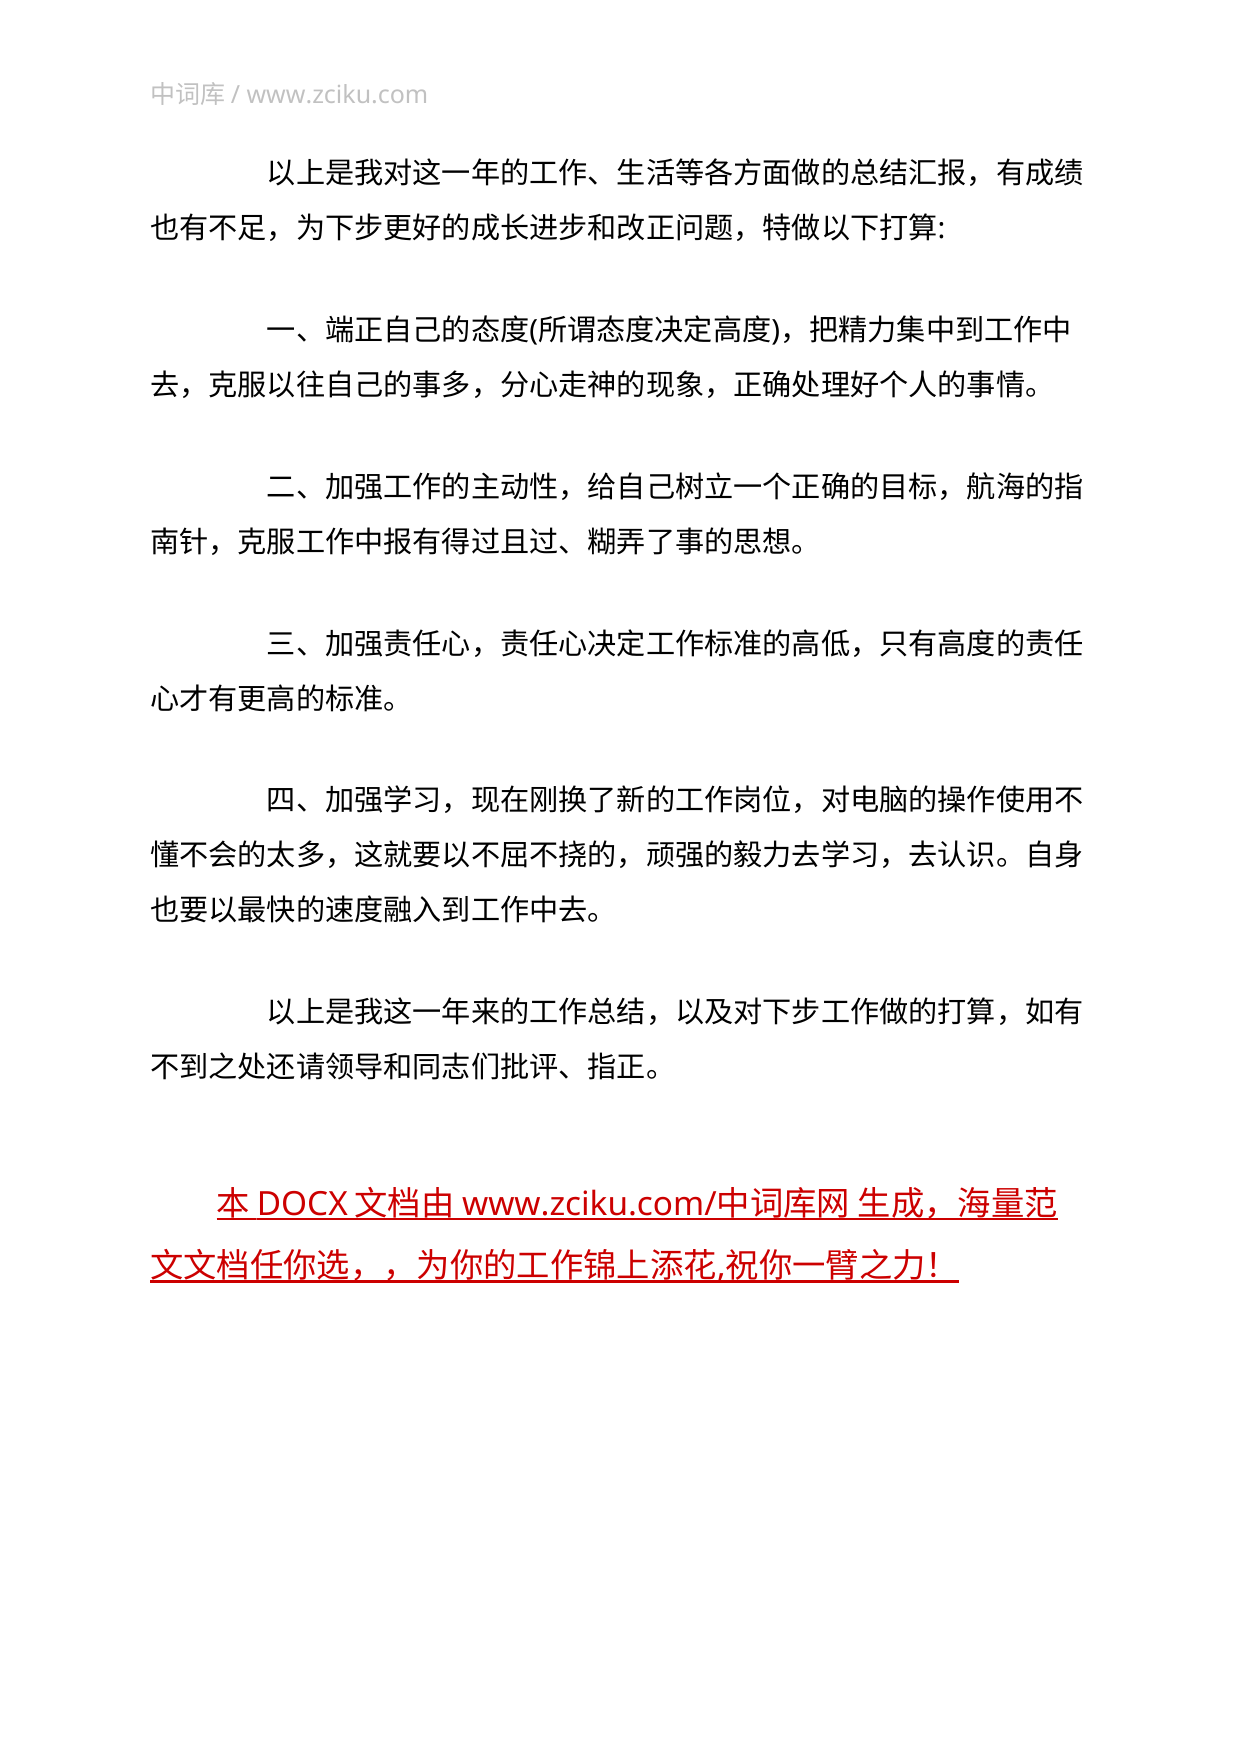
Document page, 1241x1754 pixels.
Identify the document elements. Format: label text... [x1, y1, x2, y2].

text 二、加强工作的主动性，给自己树立一个正确的目标，航海的指南针，克服工作中报有得过且过、糊弄了事的思想。 [150, 464, 1090, 561]
text 四、加强学习，现在刚换了新的工作岗位，对电脑的操作使用不懂不会的太多，这就要以不屈不挠的，顽强的毅力去学习，去认识。自身也要以最快的速度融入到工作中去。 [150, 777, 1090, 929]
text 三、加强责任心，责任心决定工作标准的高低，只有高度的责任心才有更高的标准。 [150, 620, 1090, 717]
text 一、端正自己的态度(所谓态度决定高度)，把精力集中到工作中去，克服以往自己的事多，分心走神的现象，正确处理好个人的事情。 [150, 307, 1090, 404]
text 以上是我这一年来的工作总结，以及对下步工作做的打算，如有不到之处还请领导和同志们批评、指正。 [150, 988, 1090, 1086]
text 本DOCX文档由 www.zciku.com/中词库网 生成，海量范文文档任你选，，为你的工作锦上添花,祝你一臂之力！ [150, 1176, 1090, 1288]
text 以上是我对这一年的工作、生活等各方面做的总结汇报，有成绩也有不足，为下步更好的成长进步和改正问题，特做以下打算: [150, 150, 1090, 247]
